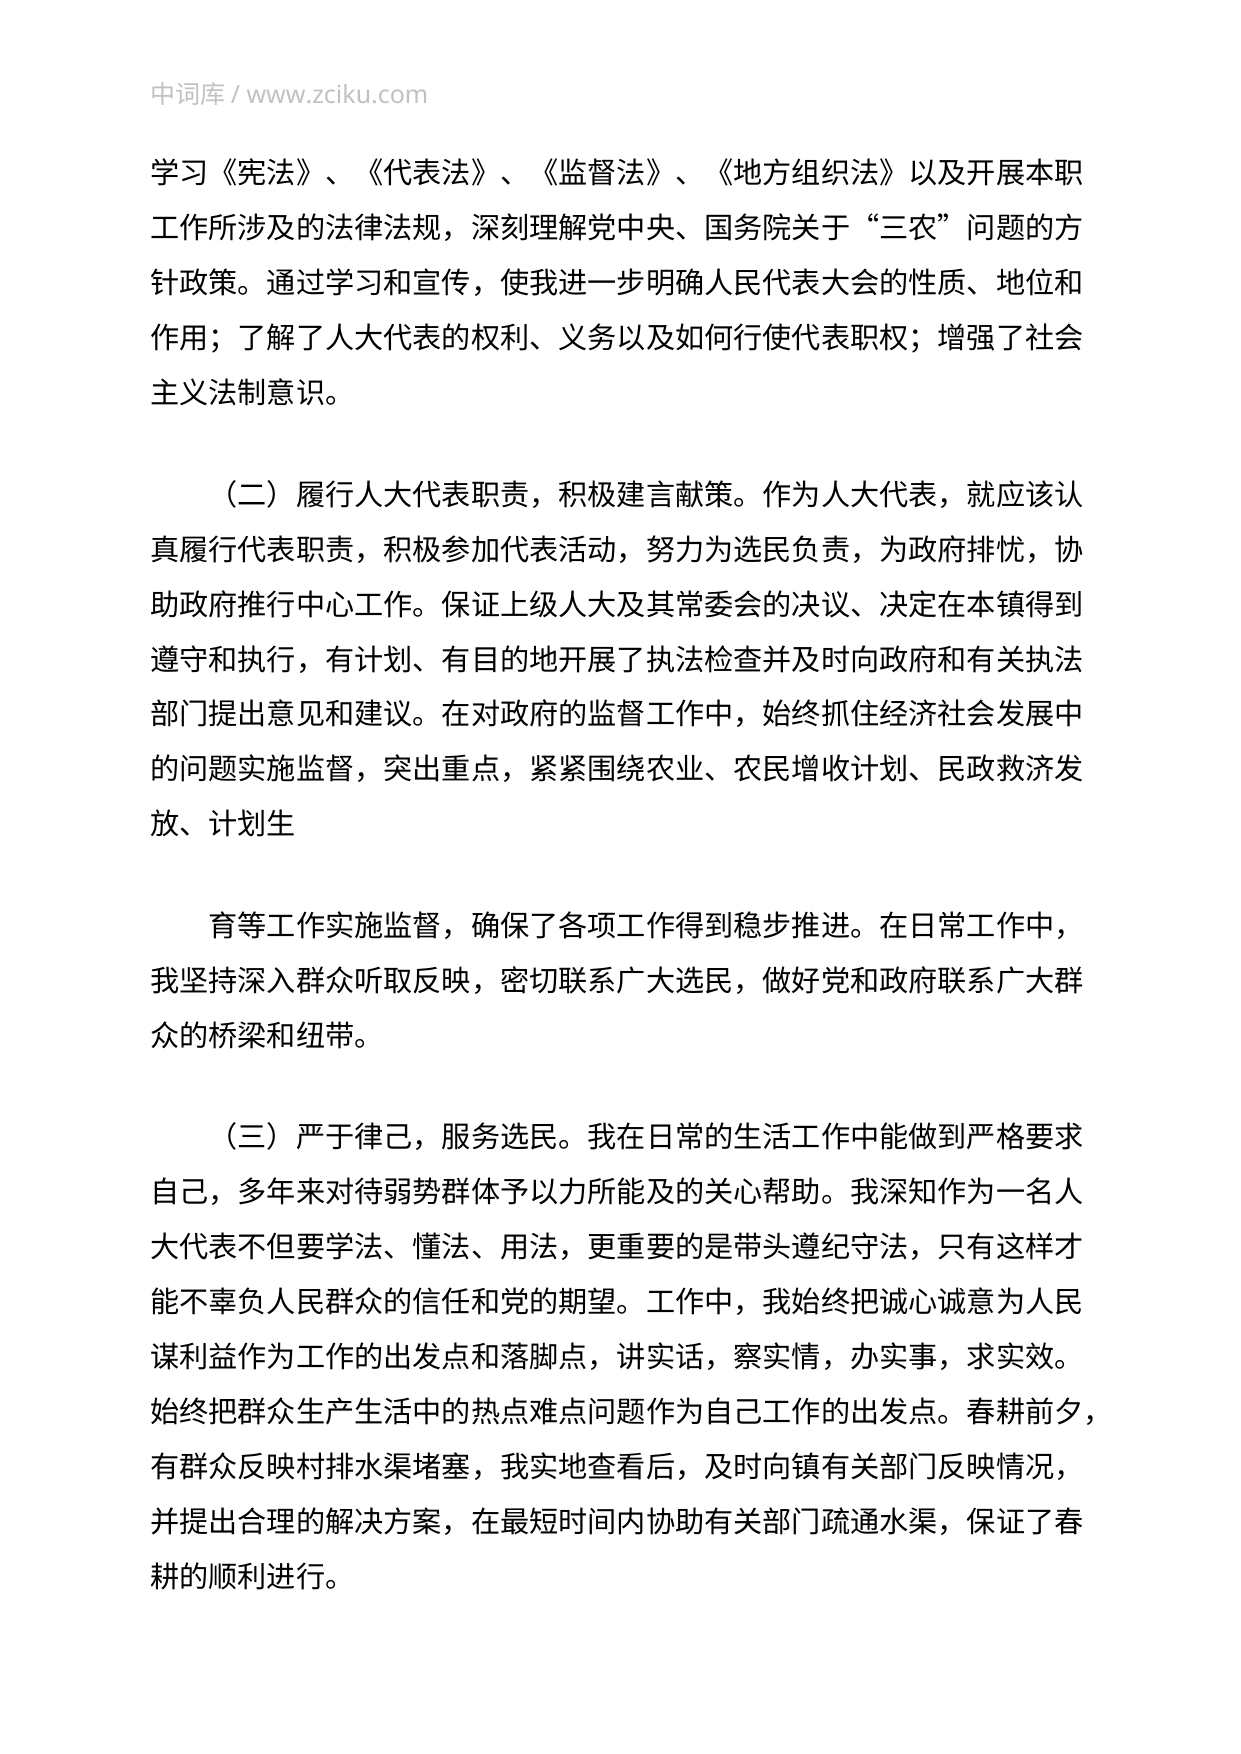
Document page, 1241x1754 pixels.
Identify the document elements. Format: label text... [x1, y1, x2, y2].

text （三）严于律己，服务选民。我在日常的生活工作中能做到严格要求自己，多年来对待弱势群体予以力所能及的关心帮助。我深知作为一名人大代表不但要学法、懂法、用法，更重要的是带头遵纪守法，只有这样才能不辜负人民群众的信任和党的期望。工作中，我始终把诚心诚意为人民谋利益作为工作的出发点和落脚点，讲实话，察实情，办实事，求实效。始终把群众生产生活中的热点难点问题作为自己工作的出发点。春耕前夕，有群众反映村排水渠堵塞，我实地查看后，及时向镇有关部门反映情况，并提出合理的解决方案，在最短时间内协助有关部门疏通水渠，保证了春耕的顺利进行。 [150, 1114, 1090, 1596]
text （二）履行人大代表职责，积极建言献策。作为人大代表，就应该认真履行代表职责，积极参加代表活动，努力为选民负责，为政府排忧，协助政府推行中心工作。保证上级人大及其常委会的决议、决定在本镇得到遵守和执行，有计划、有目的地开展了执法检查并及时向政府和有关执法部门提出意见和建议。在对政府的监督工作中，始终抓住经济社会发展中的问题实施监督，突出重点，紧紧围绕农业、农民增收计划、民政救济发放、计划生 [150, 471, 1090, 843]
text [150, 150, 1090, 412]
text 育等工作实施监督，确保了各项工作得到稳步推进。在日常工作中，我坚持深入群众听取反映，密切联系广大选民，做好党和政府联系广大群众的桥梁和纽带。 [150, 902, 1090, 1054]
